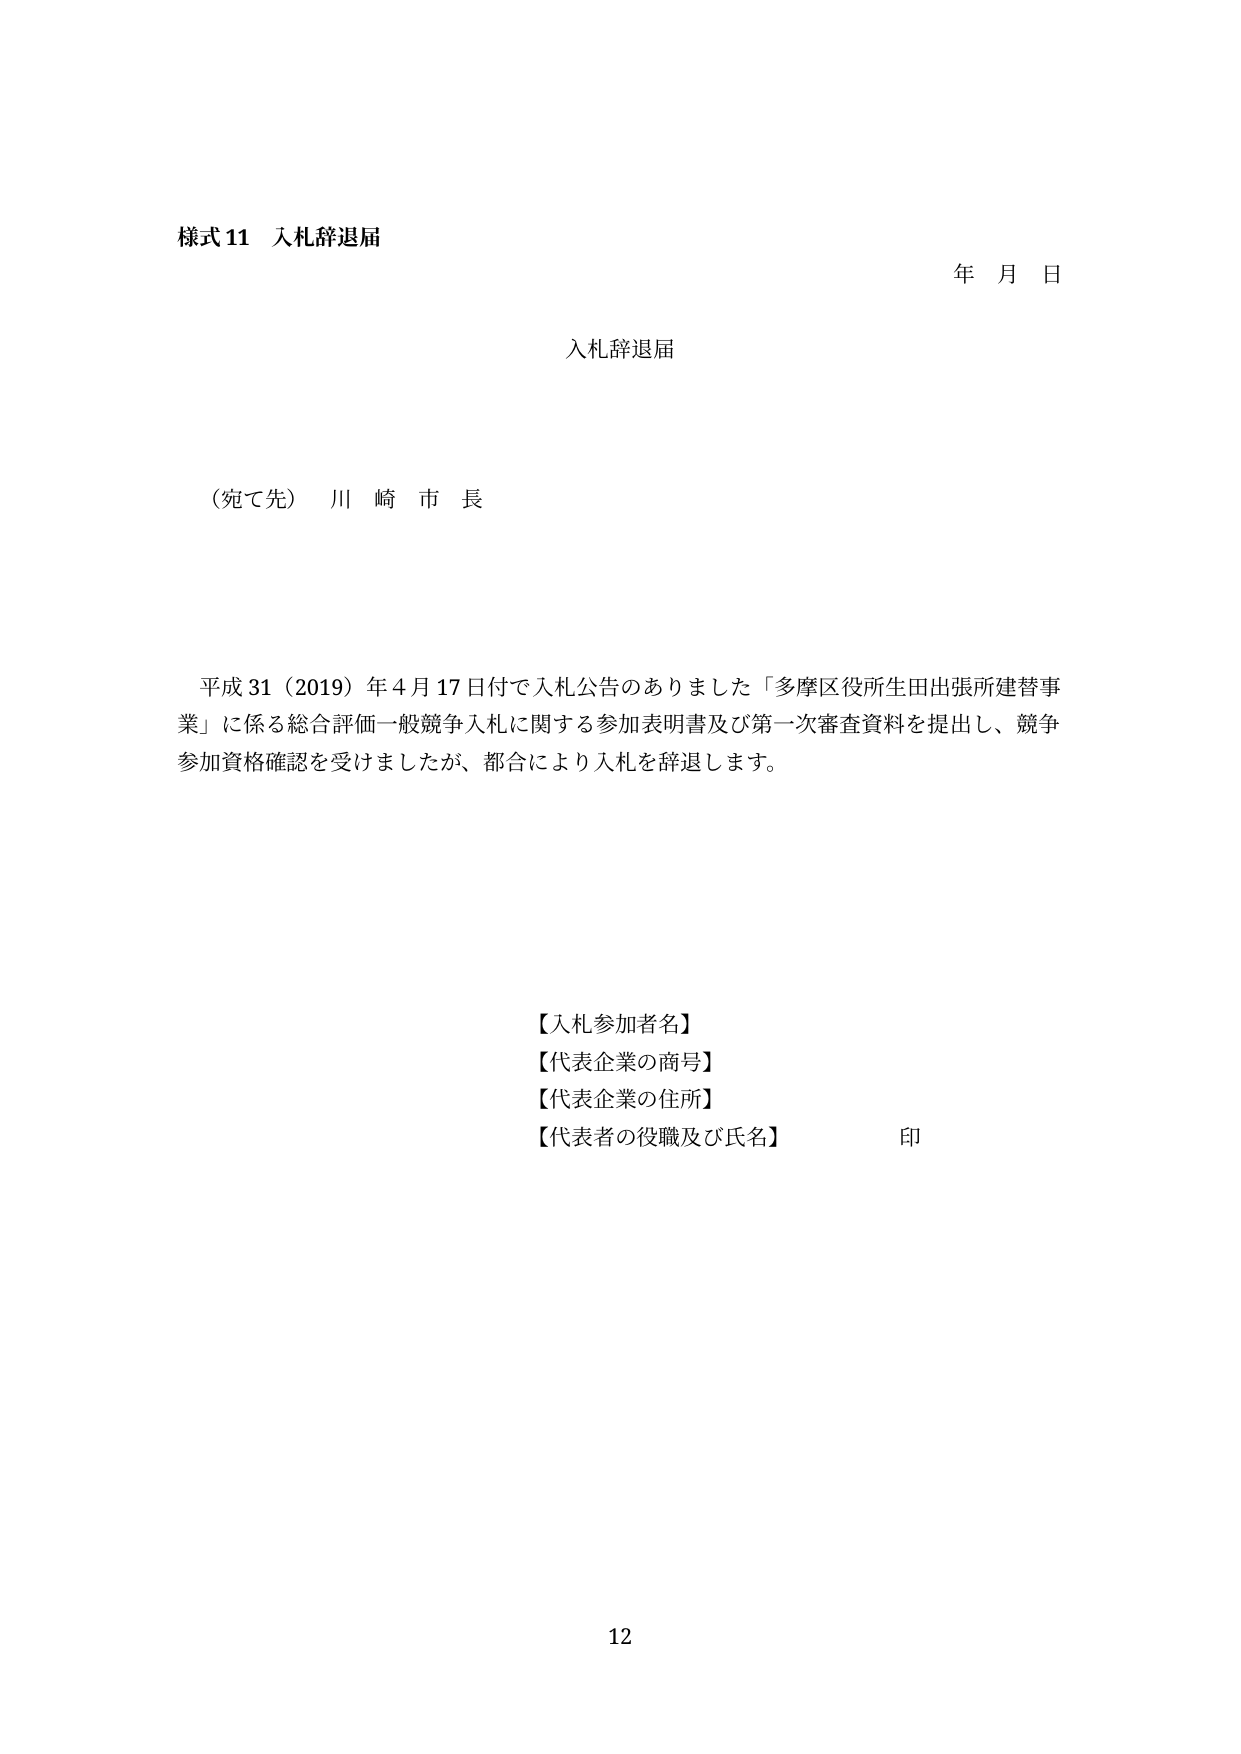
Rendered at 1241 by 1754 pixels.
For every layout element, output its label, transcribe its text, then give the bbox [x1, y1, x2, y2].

text 【代表企業の住所】 [177, 1079, 1063, 1117]
text （宛て先） 川 崎 市 長 [177, 479, 1063, 517]
text 【入札参加者名】 [177, 1004, 1063, 1042]
subtitle 様式11 入札辞退届 [177, 217, 1063, 254]
text 【代表企業の商号】 [177, 1042, 1063, 1079]
text 入札辞退届 [177, 329, 1063, 367]
text 平成31（2019）年４月17日付で入札公告のありました「多摩区役所生田出張所建替事業」に係る総合評価一般競争入札に関する参加表明書及び第一次審査資料を提出し、競争参加資格確認を受けましたが、都合により入札を辞退します。 [177, 667, 1063, 779]
text 年 月 日 [177, 254, 1063, 292]
text 【代表者の役職及び氏名】 印 [177, 1117, 1063, 1154]
